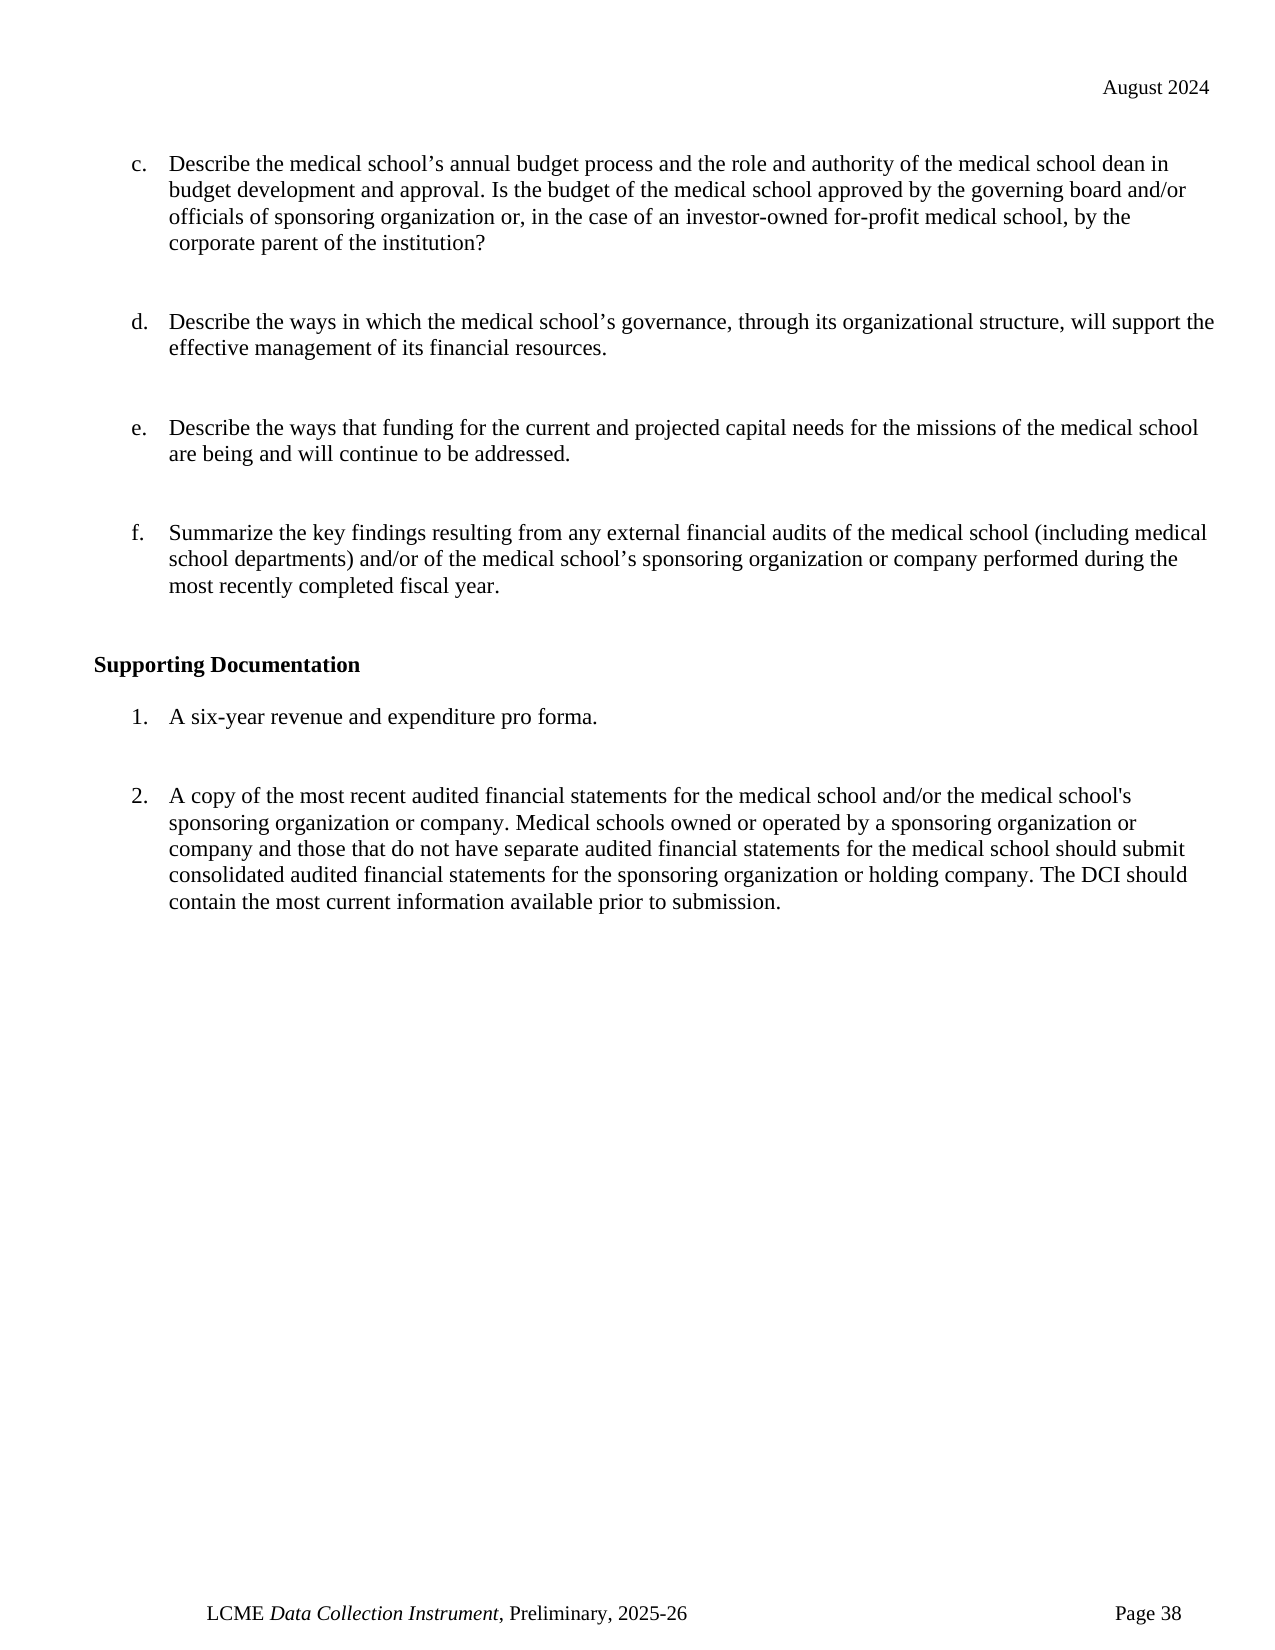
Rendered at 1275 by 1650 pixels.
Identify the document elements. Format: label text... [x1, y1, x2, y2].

text e. Describe the ways that funding for the current and projected capital needs for the missions of the medical school are being and will continue to be addressed. [94, 413, 1181, 466]
text f. Summarize the key findings resulting from any external financial audits of the medical school (including medical school departments) and/or of the medical school’s sponsoring organization or company performed during the most recently completed fiscal year. [94, 519, 1181, 598]
text 1. A six-year revenue and expenditure pro forma. [94, 703, 1181, 730]
text 2. A copy of the most recent audited financial statements for the medical school and/or the medical school's sponsoring organization or company. Medical schools owned or operated by a sponsoring organization or company and those that do not have separate audited financial statements for the medical school should submit consolidated audited financial statements for the sponsoring organization or holding company. The DCI should contain the most current information available prior to submission. [94, 782, 1181, 914]
text c. Describe the medical school’s annual budget process and the role and authority of the medical school dean in budget development and approval. Is the budget of the medical school approved by the governing board and/or officials of sponsoring organization or, in the case of an investor-owned for-profit medical school, by the corporate parent of the institution? [94, 150, 1181, 255]
text d. Describe the ways in which the medical school’s governance, through its organizational structure, will support the effective management of its financial resources. [94, 308, 1181, 361]
subtitle Supporting Documentation [94, 651, 1219, 677]
